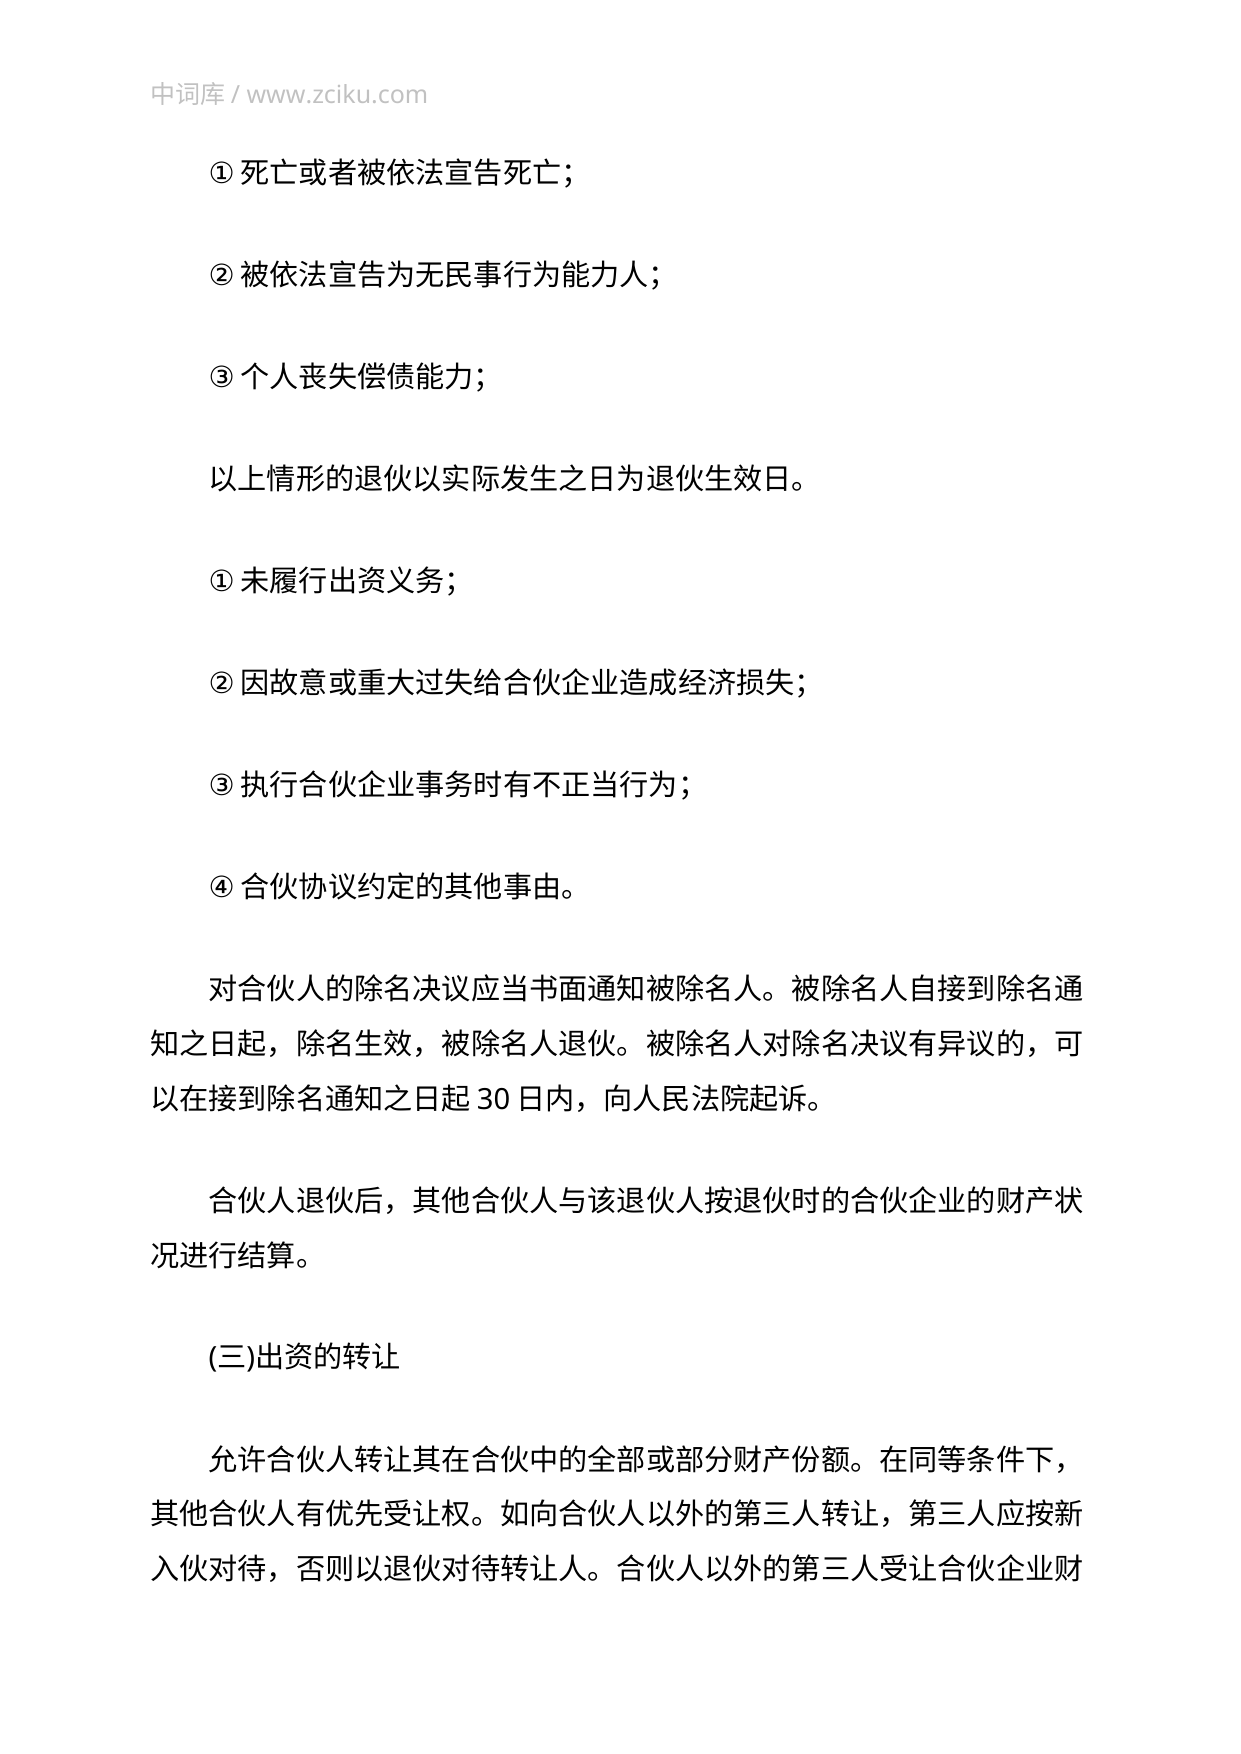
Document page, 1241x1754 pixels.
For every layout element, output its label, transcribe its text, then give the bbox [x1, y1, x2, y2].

text 以上情形的退伙以实际发生之日为退伙生效日。 [150, 456, 1090, 498]
text ③执行合伙企业事务时有不正当行为； [150, 762, 1090, 804]
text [150, 1436, 1090, 1588]
text ①死亡或者被依法宣告死亡； [150, 150, 1090, 192]
text 对合伙人的除名决议应当书面通知被除名人。被除名人自接到除名通知之日起，除名生效，被除名人退伙。被除名人对除名决议有异议的，可以在接到除名通知之日起30日内，向人民法院起诉。 [150, 966, 1090, 1118]
text ④合伙协议约定的其他事由。 [150, 864, 1090, 906]
text ①未履行出资义务； [150, 558, 1090, 600]
text (三)出资的转让 [150, 1334, 1090, 1376]
text ②因故意或重大过失给合伙企业造成经济损失； [150, 660, 1090, 702]
text 合伙人退伙后，其他合伙人与该退伙人按退伙时的合伙企业的财产状况进行结算。 [150, 1177, 1090, 1274]
text ③个人丧失偿债能力； [150, 354, 1090, 396]
text ②被依法宣告为无民事行为能力人； [150, 252, 1090, 294]
